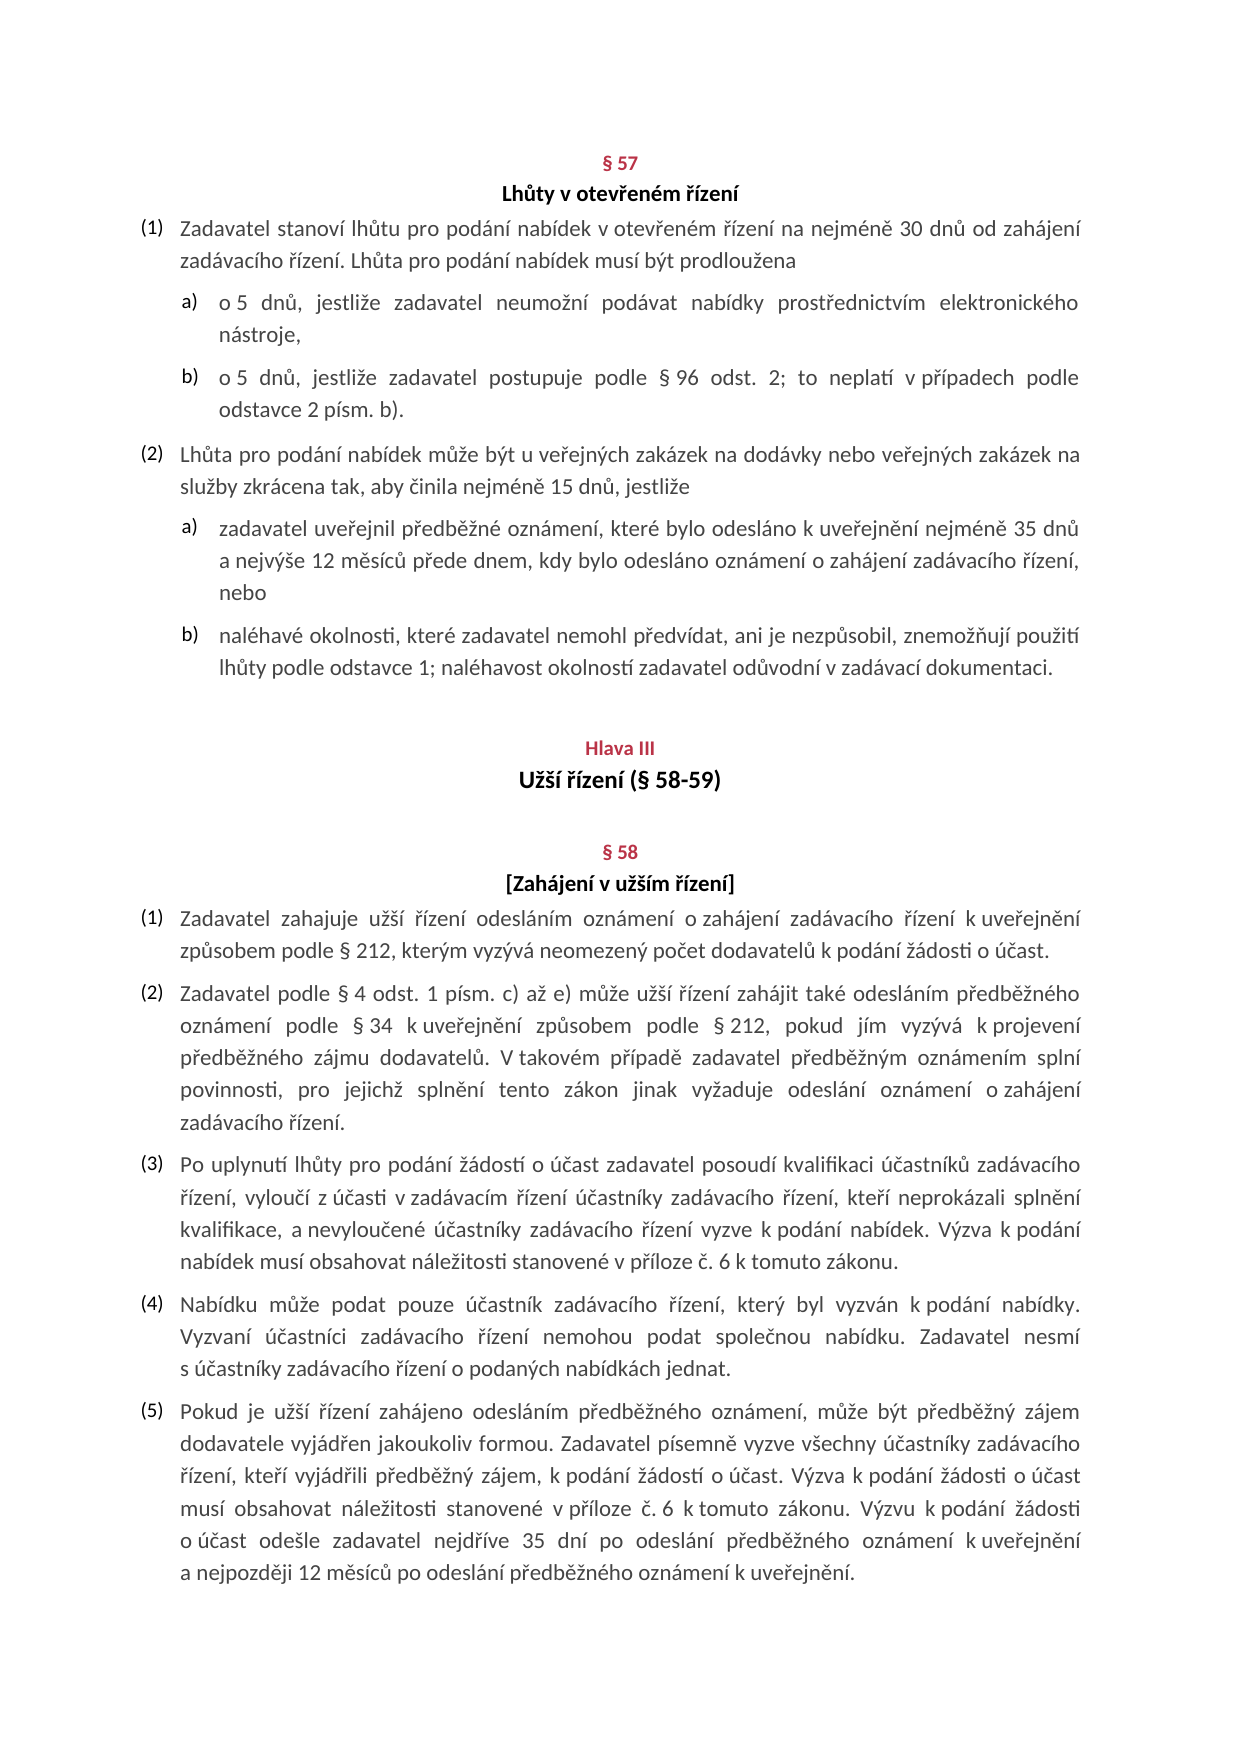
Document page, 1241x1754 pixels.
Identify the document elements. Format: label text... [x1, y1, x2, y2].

table_cell (4) [139, 1287, 174, 1394]
table_cell Po uplynutí lhůty pro podání žádostí o účast zadavatel posoudí kvalifikaci účastníků zadávacího řízení, vyloučí z účasti v zadávacím řízení účastníky zadávacího řízení, kteří neprokázali splnění kvalifikace, a nevyloučené účastníky zadávacího řízení vyzve k podání nabídek. Výzva k podání nabídek musí obsahovat náležitosti stanovené v příloze č. 6 k tomuto zákonu. [174, 1148, 1082, 1287]
table_header (1) [139, 901, 174, 976]
text [Zahájení v užším řízení] [150, 869, 1090, 897]
table_cell (5) [139, 1394, 174, 1598]
text Užší řízení (§ 58-59) [150, 764, 1090, 794]
text § 57 [150, 150, 1090, 175]
table_cell Lhůta pro podání nabídek může být u veřejných zakázek na dodávky nebo veřejných zakázek na služby zkrácena tak, aby činila nejméně 15 dnů, jestliže [174, 437, 1082, 694]
table_header Zadavatel zahajuje užší řízení odesláním oznámení o zahájení zadávacího řízení k uveřejnění způsobem podle § 212, kterým vyzývá neomezený počet dodavatelů k podání žádosti o účast. [174, 901, 1082, 976]
table_cell Nabídku může podat pouze účastník zadávacího řízení, který byl vyzván k podání nabídky. Vyzvaní účastníci zadávacího řízení nemohou podat společnou nabídku. Zadavatel nesmí s účastníky zadávacího řízení o podaných nabídkách jednat. [174, 1287, 1082, 1394]
table_header Zadavatel stanoví lhůtu pro podání nabídek v otevřeném řízení na nejméně 30 dnů od zahájení zadávacího řízení. Lhůta pro podání nabídek musí být prodloužena [174, 211, 1082, 437]
table_cell Zadavatel podle § 4 odst. 1 písm. c) až e) může užší řízení zahájit také odesláním předběžného oznámení podle § 34 k uveřejnění způsobem podle § 212, pokud jím vyzývá k projevení předběžného zájmu dodavatelů. V takovém případě zadavatel předběžným oznámením splní povinnosti, pro jejichž splnění tento zákon jinak vyžaduje odeslání oznámení o zahájení zadávacího řízení. [174, 976, 1082, 1147]
table_cell (2) [139, 437, 174, 694]
table_cell Pokud je užší řízení zahájeno odesláním předběžného oznámení, může být předběžný zájem dodavatele vyjádřen jakoukoliv formou. Zadavatel písemně vyzve všechny účastníky zadávacího řízení, kteří vyjádřili předběžný zájem, k podání žádostí o účast. Výzva k podání žádosti o účast musí obsahovat náležitosti stanovené v příloze č. 6 k tomuto zákonu. Výzvu k podání žádosti o účast odešle zadavatel nejdříve 35 dní po odeslání předběžného oznámení k uveřejnění a nejpozději 12 měsíců po odeslání předběžného oznámení k uveřejnění. [174, 1394, 1082, 1598]
table_cell (2) [139, 976, 174, 1147]
text Hlava III [150, 735, 1090, 760]
table_cell (3) [139, 1148, 174, 1287]
text Lhůty v otevřeném řízení [150, 179, 1090, 207]
text § 58 [150, 839, 1090, 865]
table_header (1) [139, 211, 174, 437]
